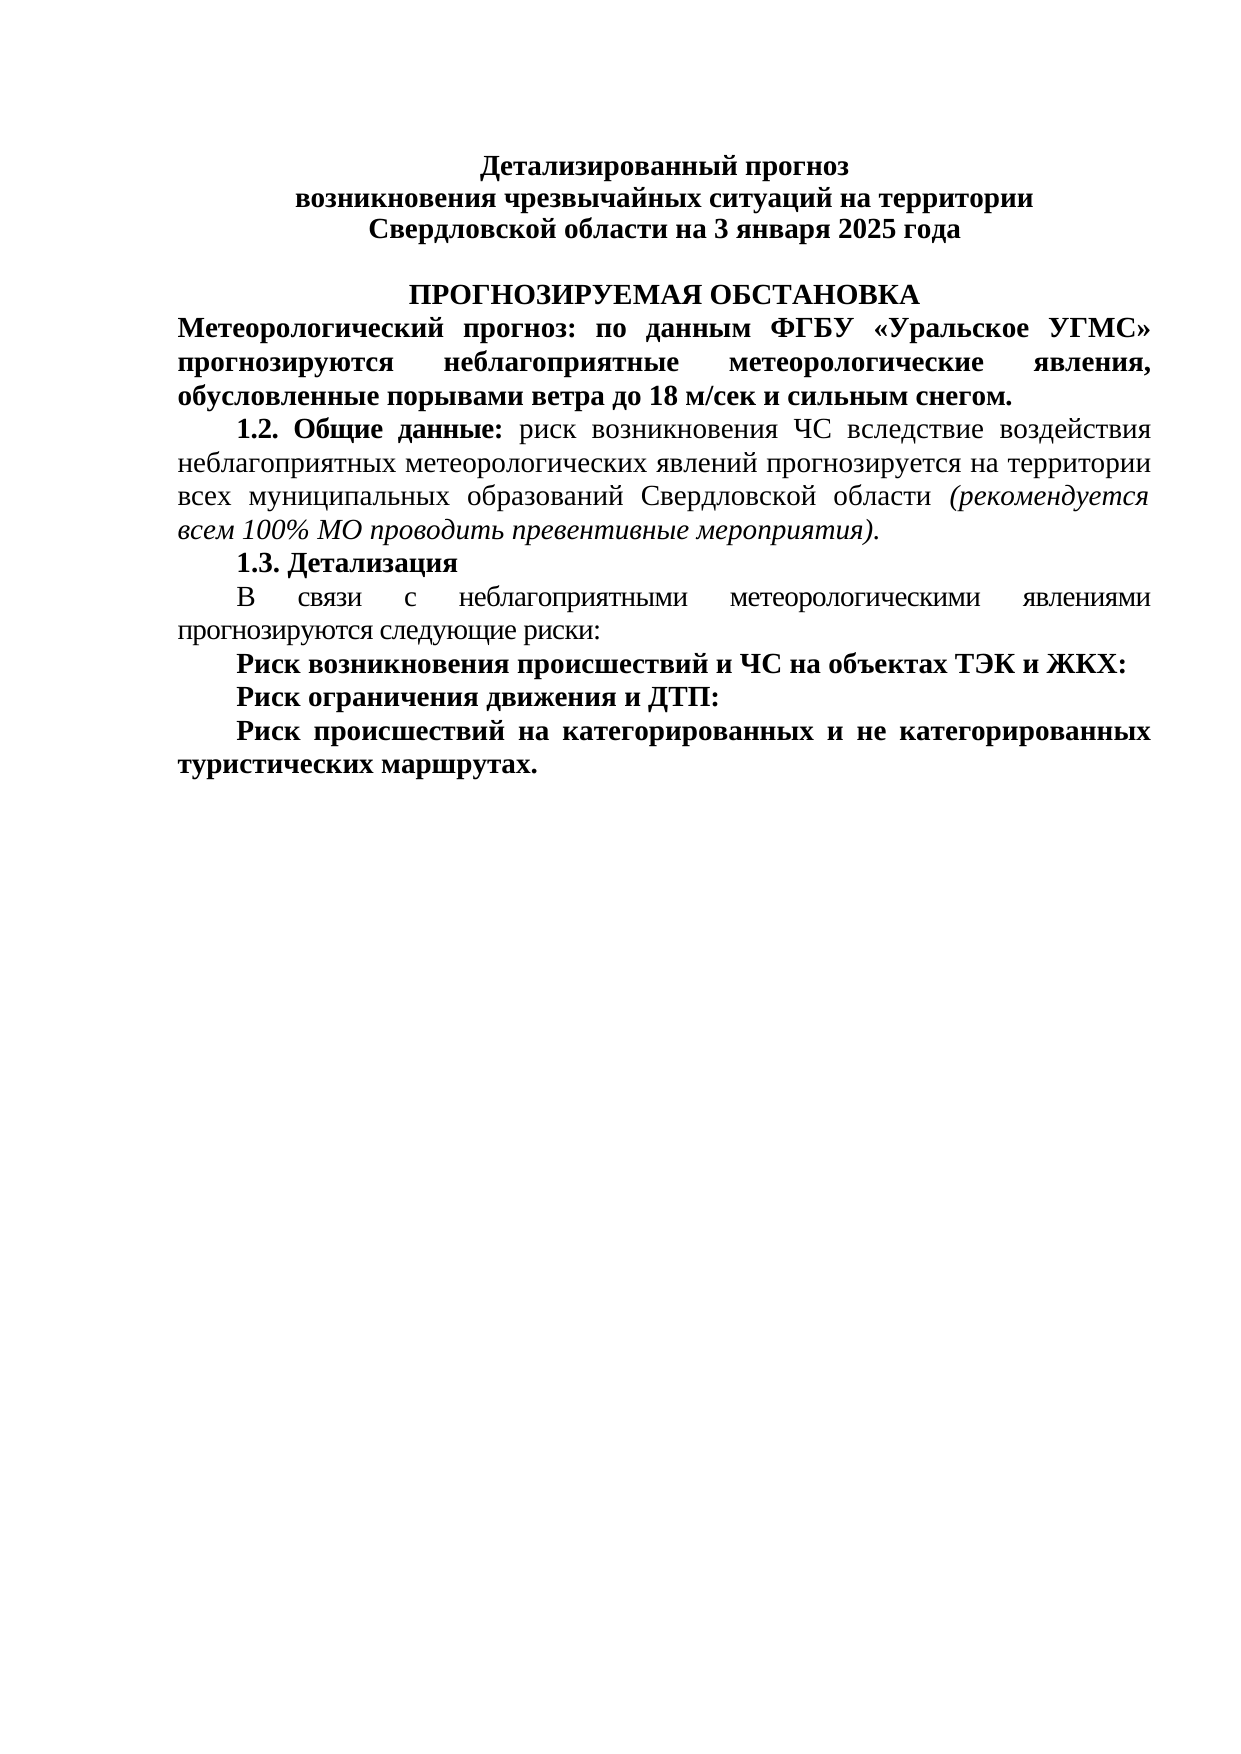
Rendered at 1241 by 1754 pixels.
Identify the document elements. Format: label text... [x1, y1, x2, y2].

text возникновения чрезвычайных ситуаций на территории [177, 182, 1152, 213]
text Детализированный прогноз [177, 150, 1152, 182]
text В связи с неблагоприятными метеорологическими явлениями прогнозируются следующие риски: [177, 579, 1152, 646]
text Риск возникновения происшествий и ЧС на объектах ТЭК и ЖКХ: [177, 646, 1152, 679]
text Метеорологический прогноз: по данным ФГБУ «Уральское УГМС» прогнозируются неблагоприятные метеорологические явления, обусловленные порывами ветра до 18 м/сек и сильным снегом. [177, 311, 1152, 411]
text 1.3. Детализация [177, 545, 1152, 579]
text Риск происшествий на категорированных и не категорированных туристических маршрутах. [177, 713, 1152, 780]
text ПРОГНОЗИРУЕМАЯ ОБСТАНОВКА [177, 277, 1152, 311]
text 1.2. Общие данные: риск возникновения ЧС вследствие воздействия неблагоприятных метеорологических явлений прогнозируется на территории всех муниципальных образований Свердловской области (рекомендуется всем 100% МО проводить превентивные мероприятия). [177, 411, 1152, 545]
text Свердловской области на 3 января 2025 года [177, 213, 1152, 245]
text Риск ограничения движения и ДТП: [177, 679, 1152, 713]
